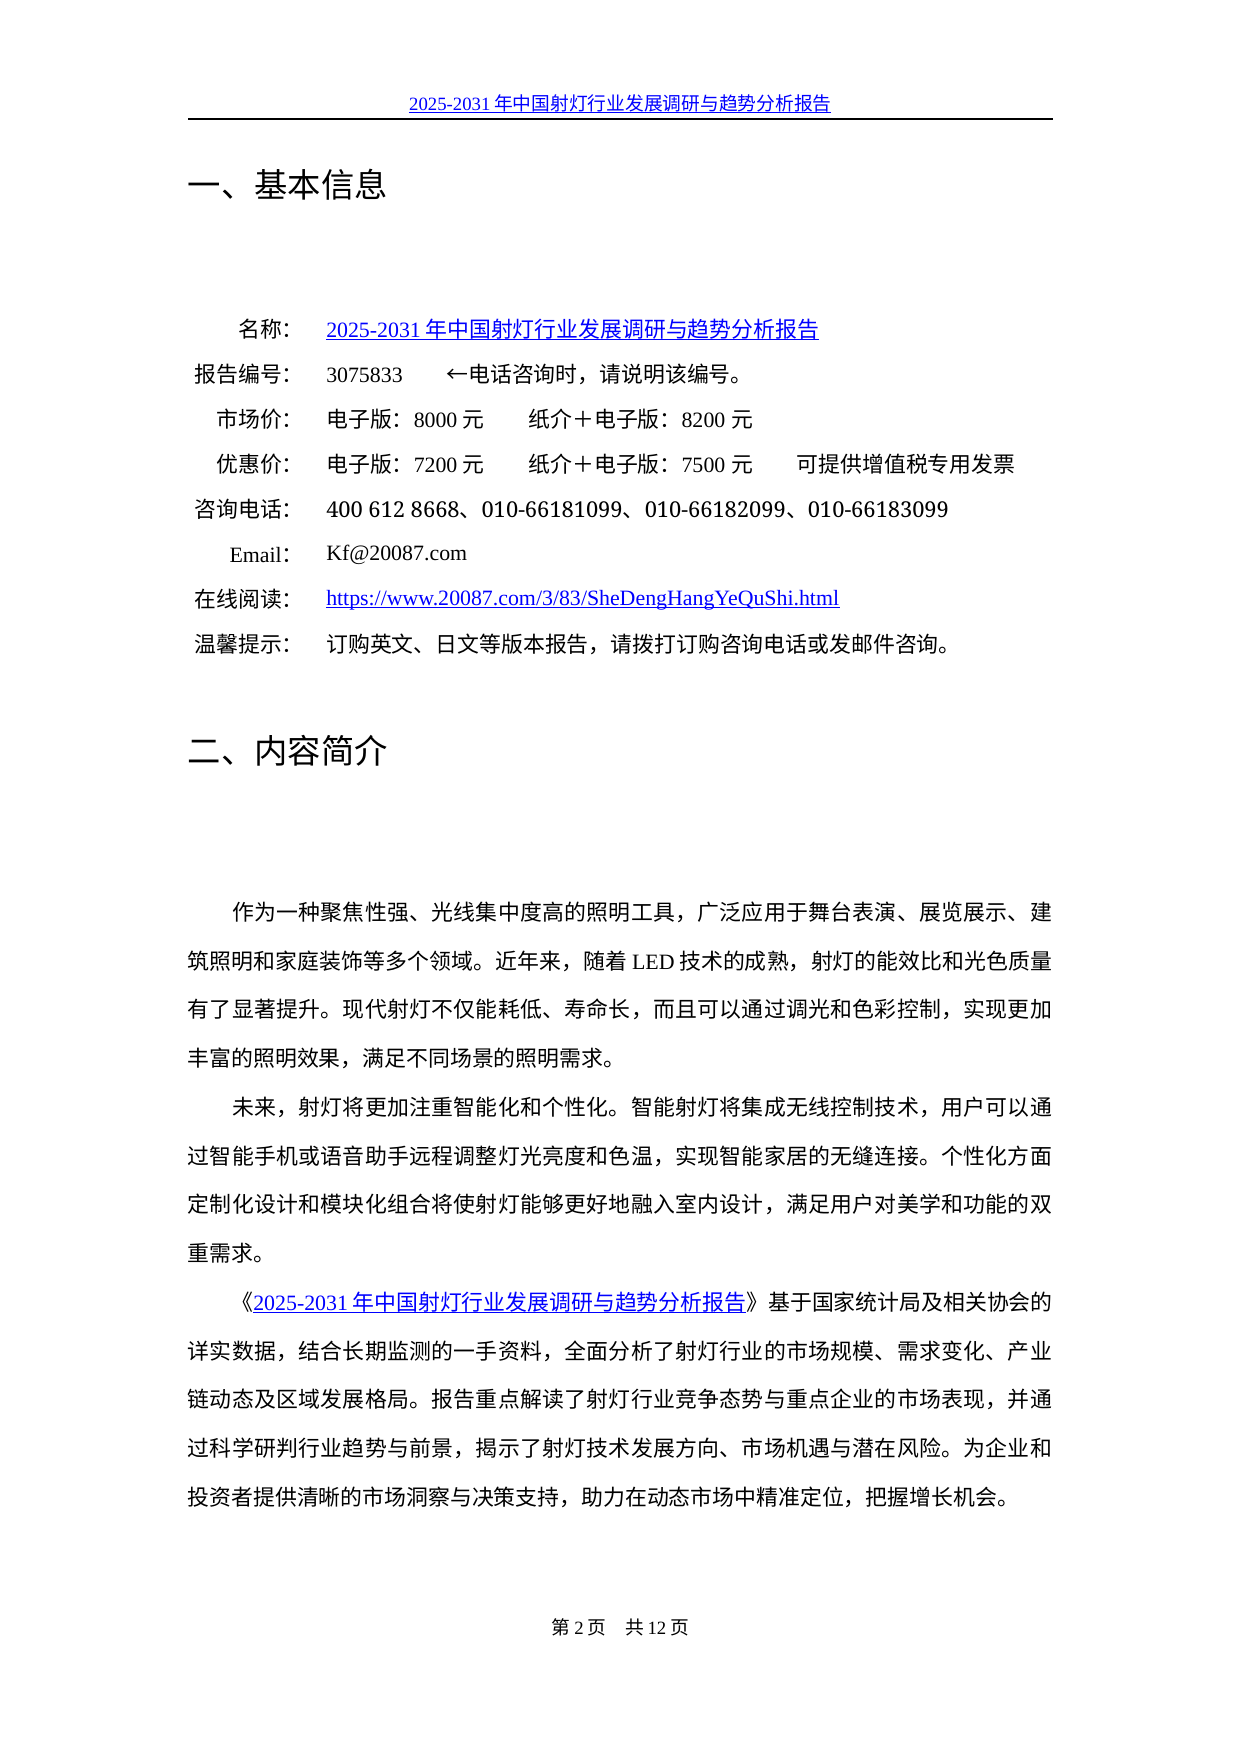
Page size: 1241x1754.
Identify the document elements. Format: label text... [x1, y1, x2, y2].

table_cell 在线阅读： [167, 582, 315, 627]
table_cell 电子版：8000 元 纸介＋电子版：8200 元 [315, 402, 1073, 447]
table_cell 3075833 ←电话咨询时，请说明该编号。 [315, 357, 1073, 402]
table_cell 电子版：7200 元 纸介＋电子版：7500 元 可提供增值税专用发票 [315, 447, 1073, 492]
table_cell 订购英文、日文等版本报告，请拨打订购咨询电话或发邮件咨询。 [315, 627, 1073, 672]
table_cell 温馨提示： [167, 627, 315, 672]
title 一、基本信息 [187, 150, 1053, 215]
table_cell Kf@20087.com [315, 537, 1073, 582]
table_header 名称： [167, 312, 315, 357]
table_header 2025-2031年中国射灯行业发展调研与趋势分析报告 [315, 312, 1073, 357]
table_cell 400 612 8668、010-66181099、010-66182099、010-66183099 [315, 492, 1073, 537]
table_cell 报告编号： [167, 357, 315, 402]
table_cell Email： [167, 537, 315, 582]
table_cell 优惠价： [167, 447, 315, 492]
table_cell 市场价： [167, 402, 315, 447]
title 二、内容简介 [187, 717, 1053, 782]
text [187, 894, 1053, 1512]
table_cell [315, 582, 1073, 627]
table_cell 咨询电话： [167, 492, 315, 537]
